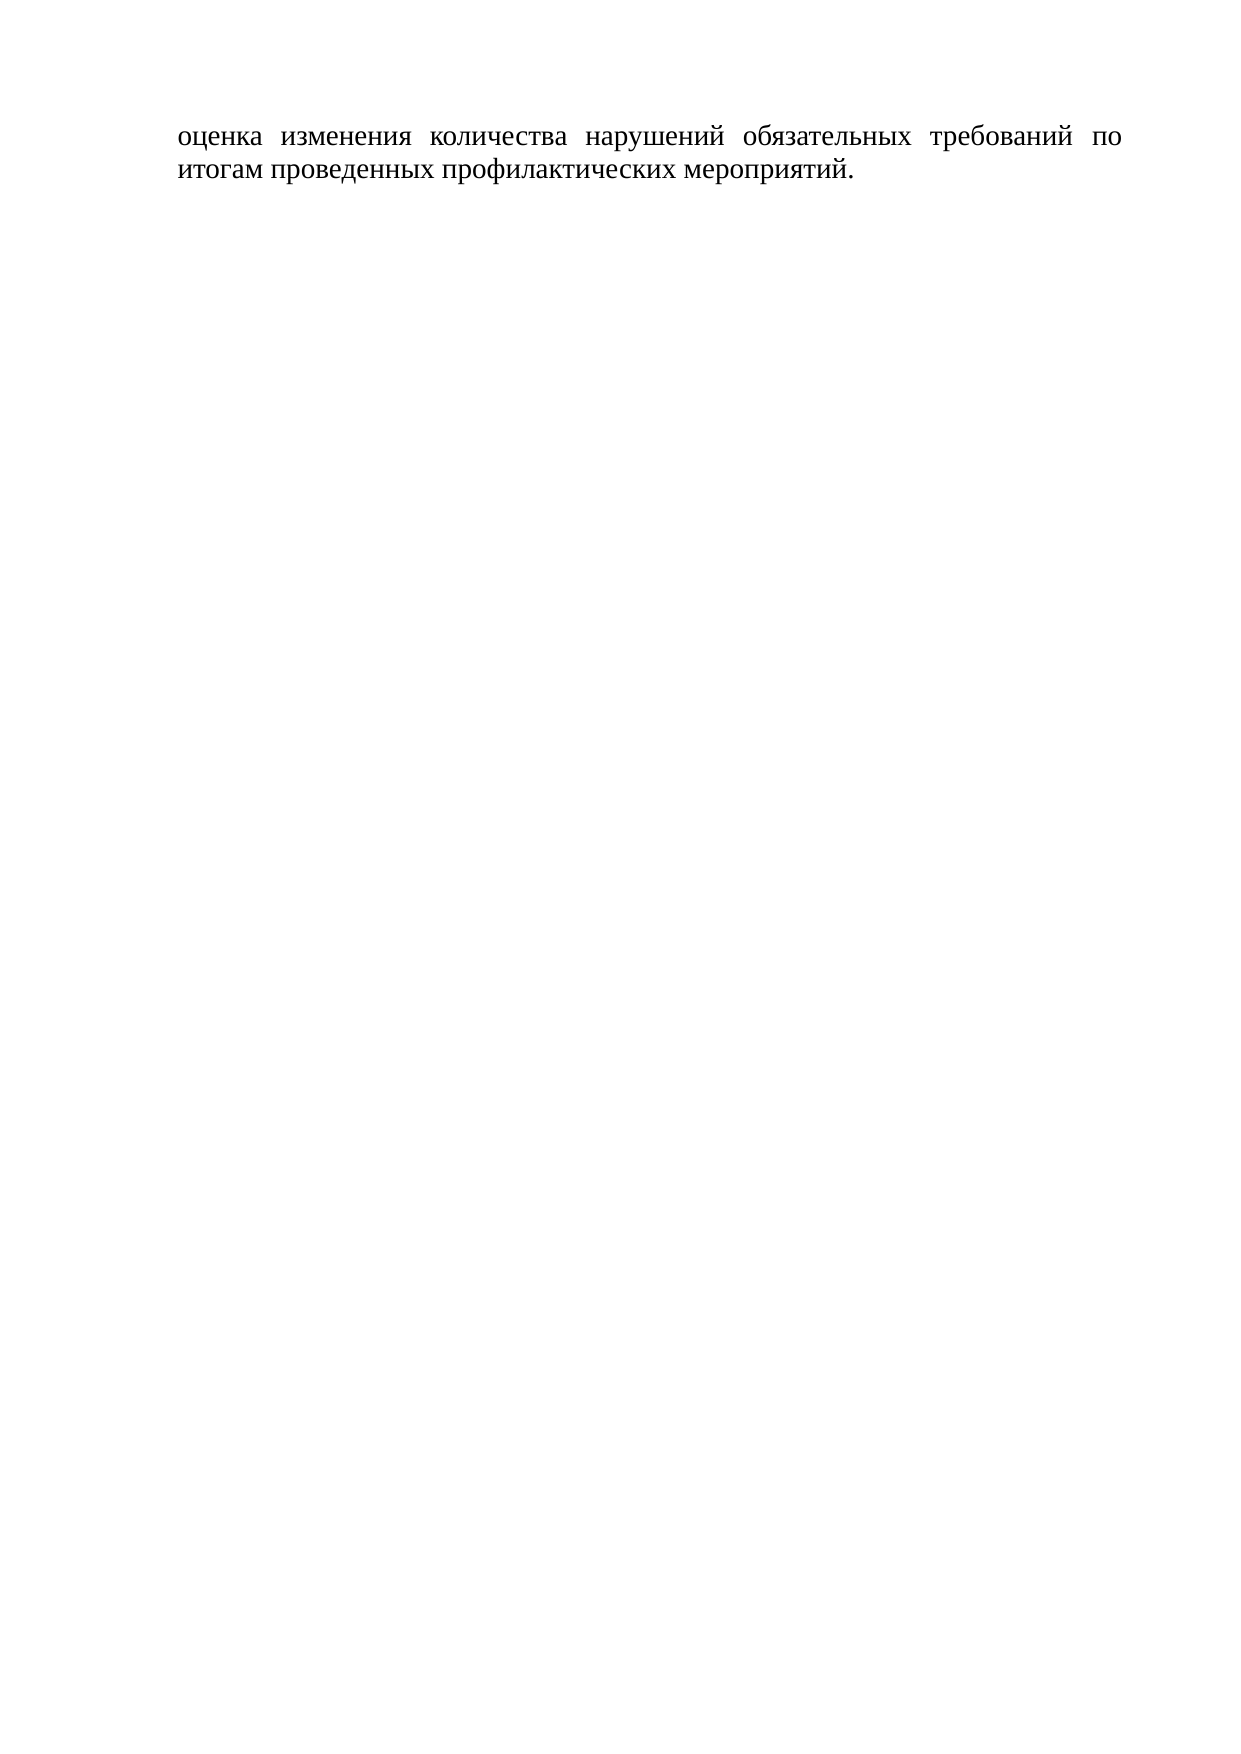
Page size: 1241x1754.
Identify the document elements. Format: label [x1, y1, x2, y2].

text [177, 118, 1122, 185]
